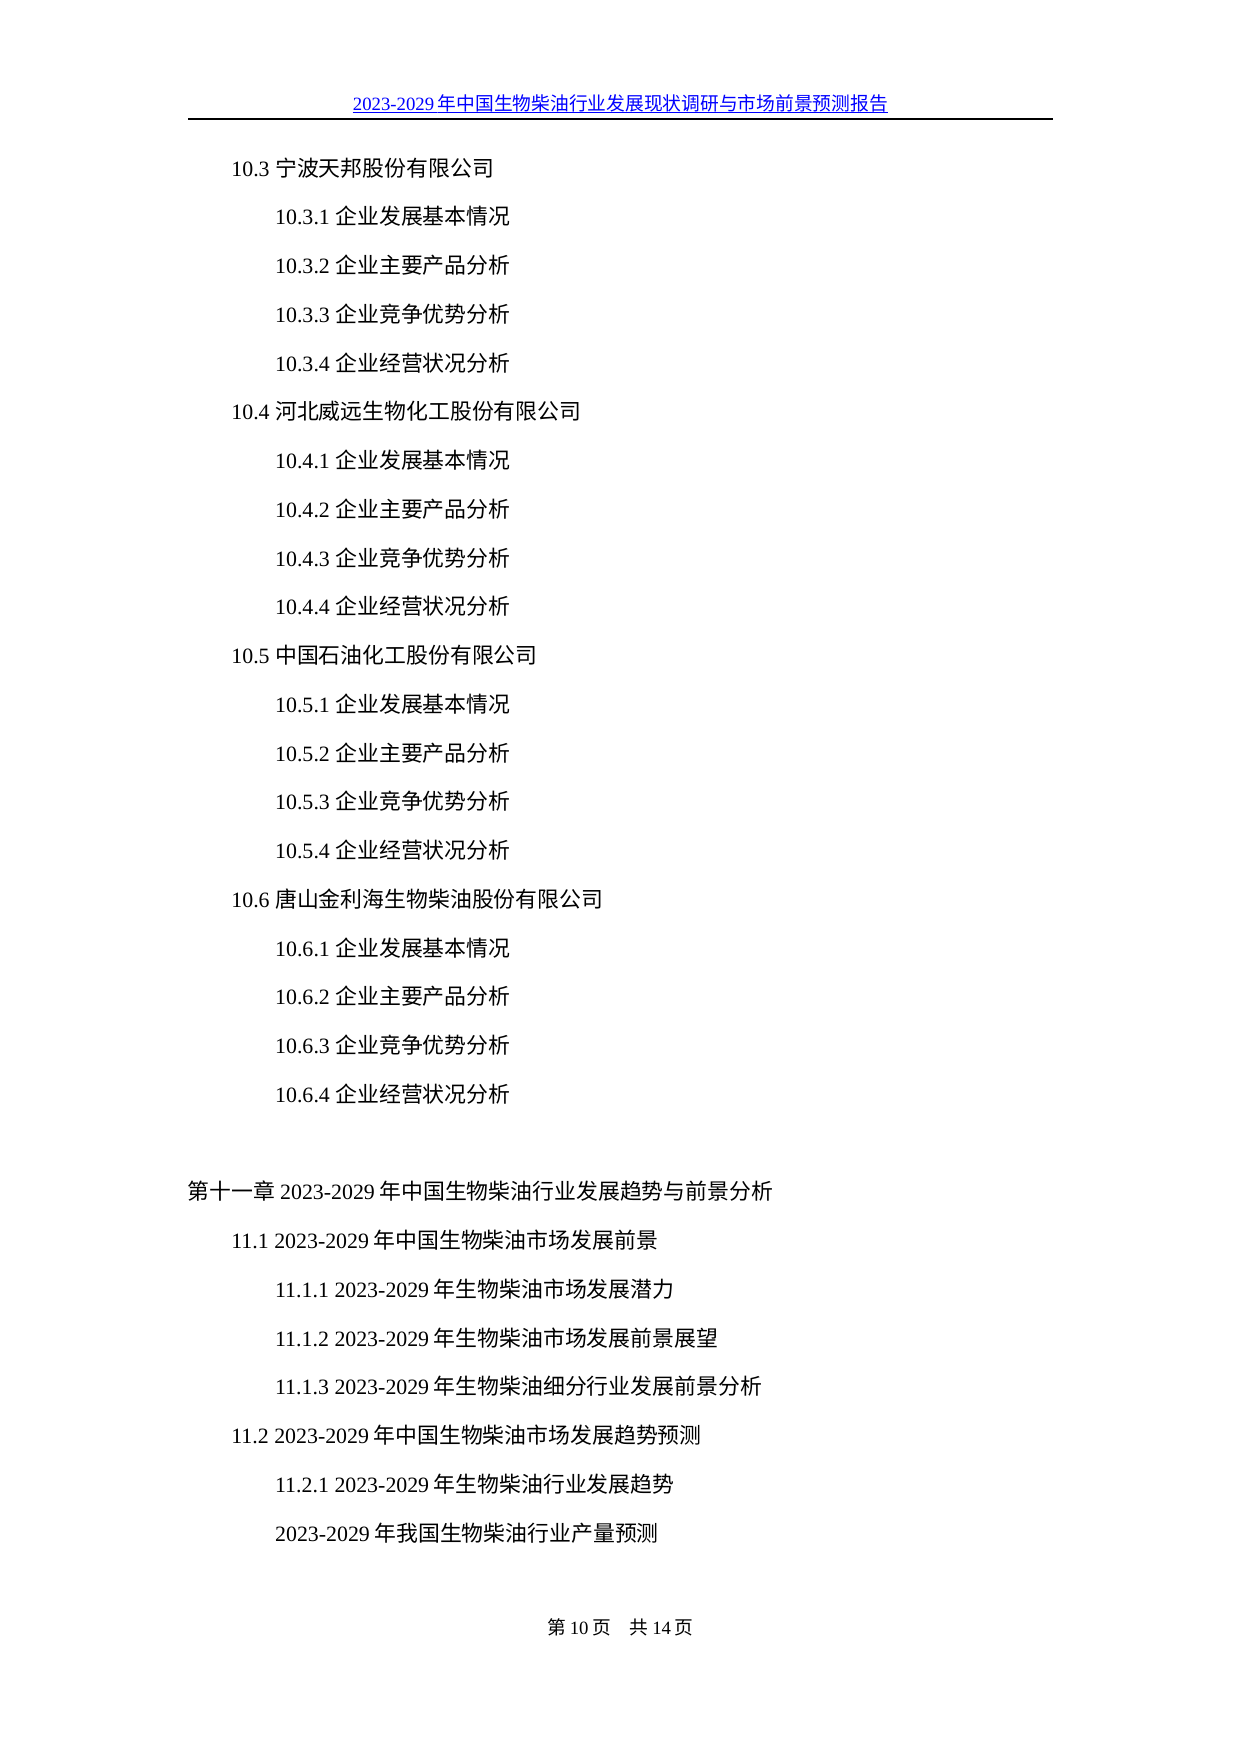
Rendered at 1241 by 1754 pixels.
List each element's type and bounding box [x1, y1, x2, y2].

text [187, 150, 1053, 1548]
